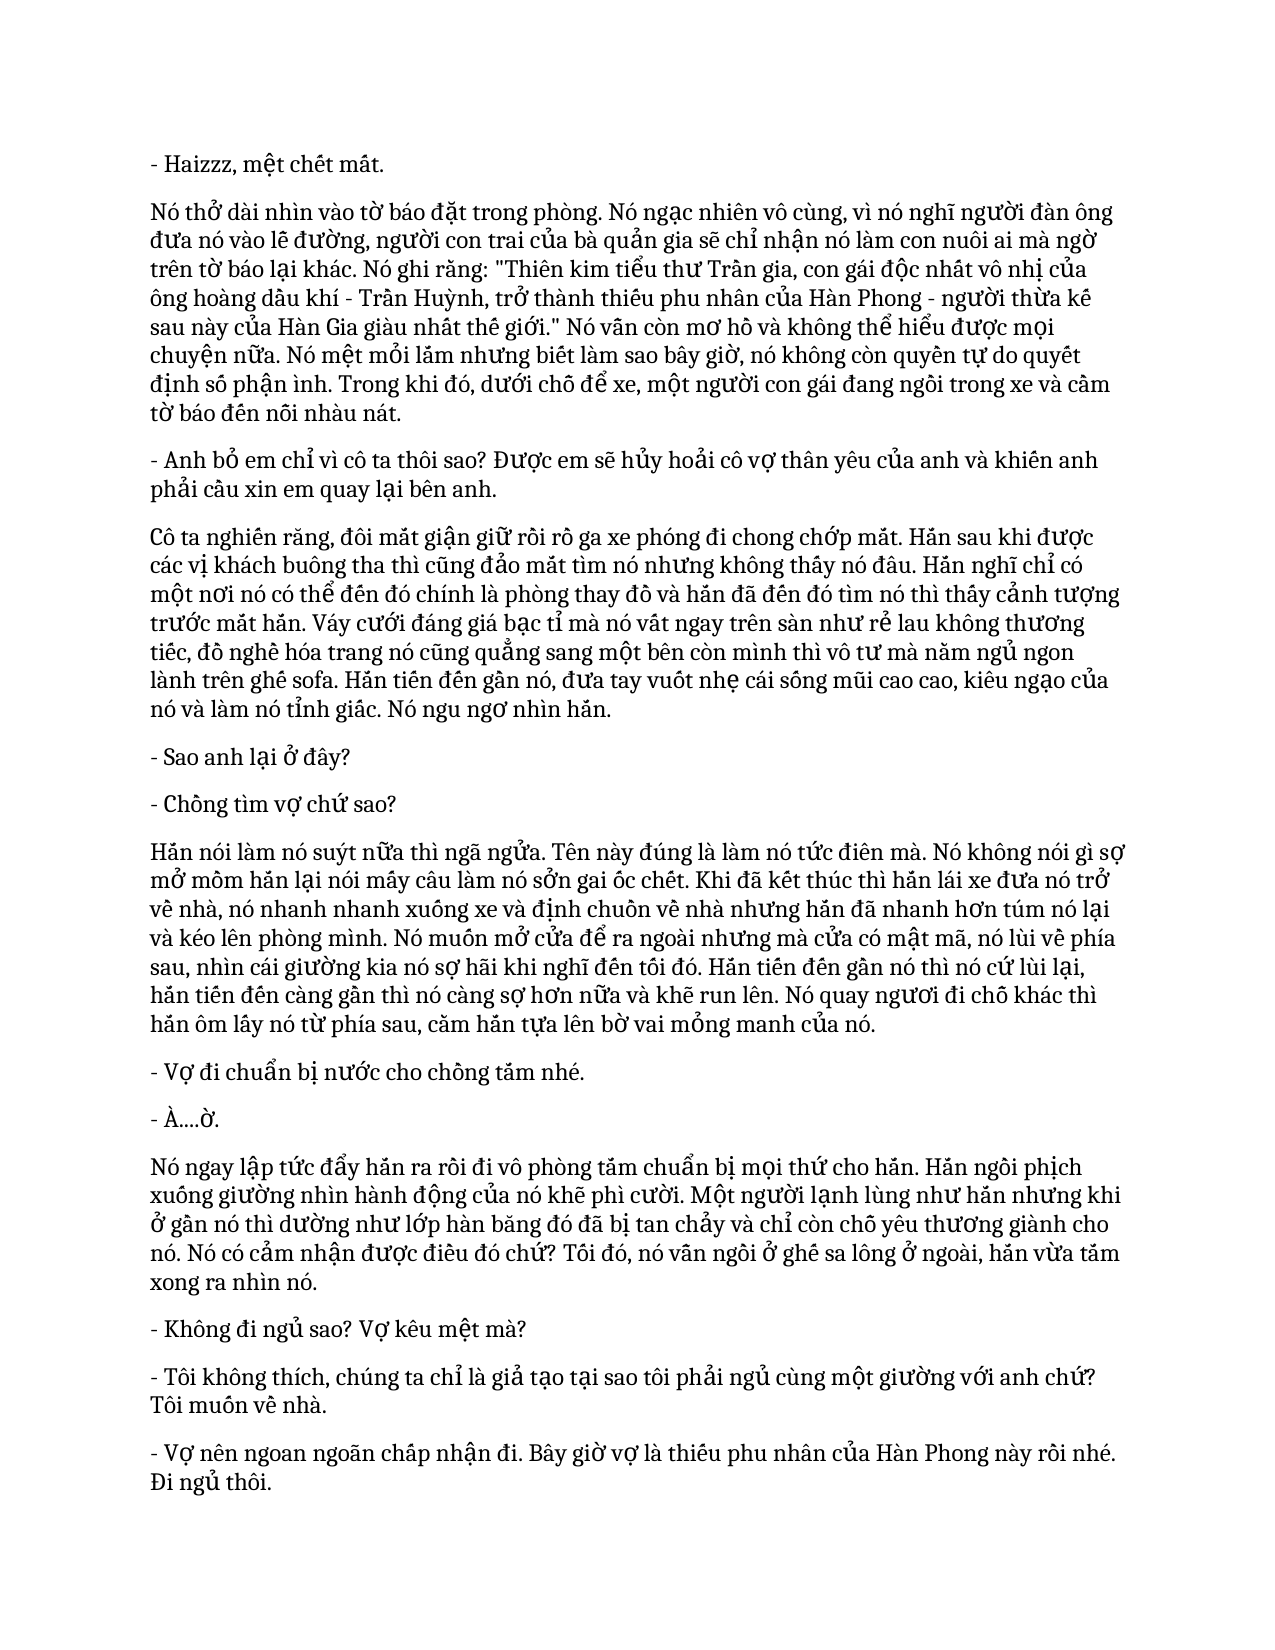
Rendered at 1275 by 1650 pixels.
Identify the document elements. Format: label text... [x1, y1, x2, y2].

text - Chồng tìm vợ chứ sao? [150, 790, 1125, 819]
text Hắn nói làm nó suýt nữa thì ngã ngửa. Tên này đúng là làm nó tức điên mà. Nó không nói gì sợ mở mồm hắn lại nói mấy câu làm nó sởn gai ốc chết. Khi đã kết thúc thì hắn lái xe đưa nó trở về nhà, nó nhanh nhanh xuống xe và định chuồn về nhà nhưng hắn đã nhanh hơn túm nó lại và kéo lên phòng mình. Nó muốn mở cửa để ra ngoài nhưng mà cửa có mật mã, nó lùi về phía sau, nhìn cái giường kia nó sợ hãi khi nghĩ đến tối đó. Hắn tiến đến gần nó thì nó cứ lùi lại, hắn tiến đến càng gần thì nó càng sợ hơn nữa và khẽ run lên. Nó quay ngươi đi chỗ khác thì hắn ôm lấy nó từ phía sau, cằm hắn tựa lên bờ vai mỏng manh của nó. [150, 837, 1125, 1039]
text - Haizzz, mệt chết mất. [150, 150, 1125, 179]
text - Sao anh lại ở đây? [150, 742, 1125, 771]
text - Vợ đi chuẩn bị nước cho chồng tắm nhé. [150, 1057, 1125, 1086]
text - Không đi ngủ sao? Vợ kêu mệt mà? [150, 1315, 1125, 1344]
text - Vợ nên ngoan ngoãn chấp nhận đi. Bây giờ vợ là thiếu phu nhân của Hàn Phong này rồi nhé. Đi ngủ thôi. [150, 1439, 1125, 1496]
text Cô ta nghiến răng, đôi mắt giận giữ rồi rồ ga xe phóng đi chong chớp mắt. Hắn sau khi được các vị khách buông tha thì cũng đảo mắt tìm nó nhưng không thấy nó đâu. Hắn nghĩ chỉ có một nơi nó có thể đến đó chính là phòng thay đồ và hắn đã đến đó tìm nó thì thấy cảnh tượng trước mắt hắn. Váy cưới đáng giá bạc tỉ mà nó vất ngay trên sàn như rẻ lau không thương tiếc, đồ nghề hóa trang nó cũng quẳng sang một bên còn mình thì vô tư mà nằm ngủ ngon lành trên ghế sofa. Hắn tiến đến gần nó, đưa tay vuốt nhẹ cái sống mũi cao cao, kiêu ngạo của nó và làm nó tỉnh giấc. Nó ngu ngơ nhìn hắn. [150, 522, 1125, 724]
text Nó ngay lập tức đẩy hắn ra rồi đi vô phòng tắm chuẩn bị mọi thứ cho hắn. Hắn ngồi phịch xuống giường nhìn hành động của nó khẽ phì cười. Một người lạnh lùng như hắn nhưng khi ở gần nó thì dường như lớp hàn băng đó đã bị tan chảy và chỉ còn chỗ yêu thương giành cho nó. Nó có cảm nhận được điều đó chứ? Tối đó, nó vẫn ngồi ở ghế sa lông ở ngoài, hắn vừa tắm xong ra nhìn nó. [150, 1152, 1125, 1296]
text - À....ờ. [150, 1105, 1125, 1134]
text - Tôi không thích, chúng ta chỉ là giả tạo tại sao tôi phải ngủ cùng một giường với anh chứ? Tôi muốn về nhà. [150, 1362, 1125, 1420]
text - Anh bỏ em chỉ vì cô ta thôi sao? Được em sẽ hủy hoải cô vợ thân yêu của anh và khiến anh phải cầu xin em quay lại bên anh. [150, 446, 1125, 504]
text Nó thở dài nhìn vào tờ báo đặt trong phòng. Nó ngạc nhiên vô cùng, vì nó nghĩ người đàn ông đưa nó vào lễ đường, người con trai của bà quản gia sẽ chỉ nhận nó làm con nuôi ai mà ngờ trên tờ báo lại khác. Nó ghi rằng: "Thiên kim tiểu thư Trần gia, con gái độc nhất vô nhị của ông hoàng dầu khí - Trần Huỳnh, trở thành thiếu phu nhân của Hàn Phong - người thừa kế sau này của Hàn Gia giàu nhất thế giới." Nó vẫn còn mơ hồ và không thể hiểu được mọi chuyện nữa. Nó mệt mỏi lắm nhưng biết làm sao bây giờ, nó không còn quyền tự do quyết định số phận ình. Trong khi đó, dưới chỗ để xe, một người con gái đang ngồi trong xe và cầm tờ báo đến nỗi nhàu nát. [150, 197, 1125, 427]
